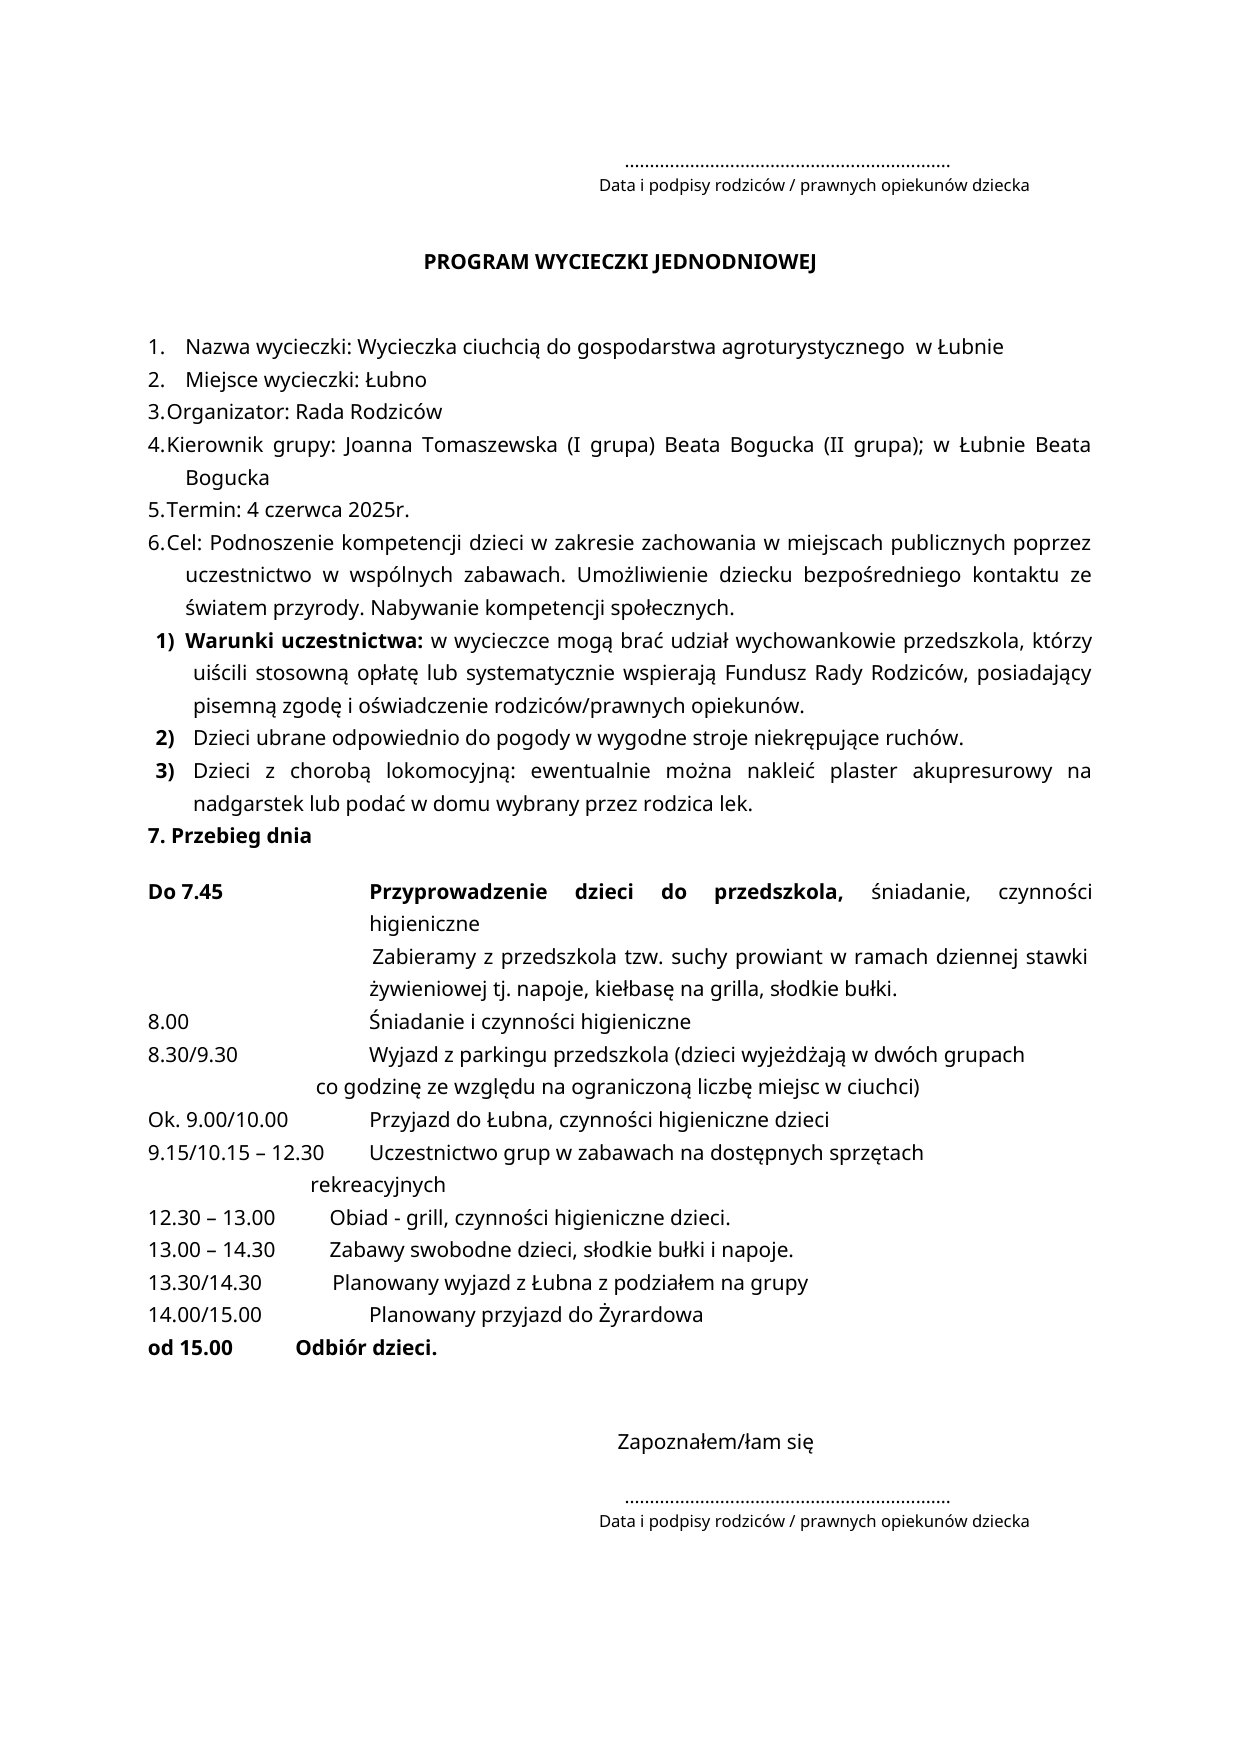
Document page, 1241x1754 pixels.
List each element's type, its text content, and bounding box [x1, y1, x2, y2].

text rekreacyjnych [148, 1170, 1093, 1199]
text ................................................................. [148, 148, 1093, 173]
list Nazwa wycieczki: Wycieczka ciuchcią do gospodarstwa agroturystycznego w Łubnie [148, 332, 1093, 361]
subtitle PROGRAM WYCIECZKI JEDNODNIOWEJ [148, 247, 1093, 275]
list Cel: Podnoszenie kompetencji dzieci w zakresie zachowania w miejscach publicznych poprzez uczestnictwo w wspólnych zabawach. Umożliwienie dziecku bezpośredniego kontaktu ze światem przyrody. Nabywanie kompetencji społecznych. [148, 528, 1093, 622]
list Dzieci z chorobą lokomocyjną: ewentualnie można nakleić plaster akupresurowy na nadgarstek lub podać w domu wybrany przez rodzica lek. [155, 756, 1093, 817]
text 14.00/15.00 Planowany przyjazd do Żyrardowa [148, 1301, 1093, 1329]
text 8.30/9.30 Wyjazd z parkingu przedszkola (dzieci wyjeżdżają w dwóch grupach [148, 1040, 1093, 1068]
list Miejsce wycieczki: Łubno [148, 365, 1093, 393]
text Zabieramy z przedszkola tzw. suchy prowiant w ramach dziennej stawki żywieniowej tj. napoje, kiełbasę na grilla, słodkie bułki. [148, 942, 1093, 1003]
text 7. Przebieg dnia [148, 821, 1093, 850]
text 9.15/10.15 – 12.30 Uczestnictwo grup w zabawach na dostępnych sprzętach [148, 1138, 1093, 1166]
text od 15.00 Odbiór dzieci. [148, 1333, 1093, 1362]
list Kierownik grupy: Joanna Tomaszewska (I grupa) Beata Bogucka (II grupa); w Łubnie Beata Bogucka [148, 430, 1093, 491]
text ................................................................. [148, 1484, 1093, 1509]
text Data i podpisy rodziców / prawnych opiekunów dziecka [148, 1509, 1093, 1532]
list Termin: 4 czerwca 2025r. [148, 495, 1093, 524]
text Data i podpisy rodziców / prawnych opiekunów dziecka [148, 173, 1093, 196]
list Dzieci ubrane odpowiednio do pogody w wygodne stroje niekrępujące ruchów. [155, 723, 1093, 752]
list Warunki uczestnictwa: w wycieczce mogą brać udział wychowankowie przedszkola, którzy uiścili stosowną opłatę lub systematycznie wspierają Fundusz Rady Rodziców, posiadający pisemną zgodę i oświadczenie rodziców/prawnych opiekunów. [155, 626, 1093, 719]
list Organizator: Rada Rodziców [148, 397, 1093, 426]
text 13.30/14.30 Planowany wyjazd z Łubna z podziałem na grupy [148, 1268, 1093, 1296]
text 8.00 Śniadanie i czynności higieniczne [148, 1007, 1093, 1036]
text 12.30 – 13.00 Obiad - grill, czynności higieniczne dzieci. [148, 1203, 1093, 1231]
text Ok. 9.00/10.00 Przyjazd do Łubna, czynności higieniczne dzieci [148, 1105, 1093, 1133]
text Zapoznałem/łam się [148, 1427, 1093, 1455]
text co godzinę ze względu na ograniczoną liczbę miejsc w ciuchci) [148, 1072, 1093, 1101]
text 13.00 – 14.30 Zabawy swobodne dzieci, słodkie bułki i napoje. [148, 1235, 1093, 1264]
text Do 7.45 Przyprowadzenie dzieci do przedszkola, śniadanie, czynności higieniczne [148, 877, 1093, 938]
